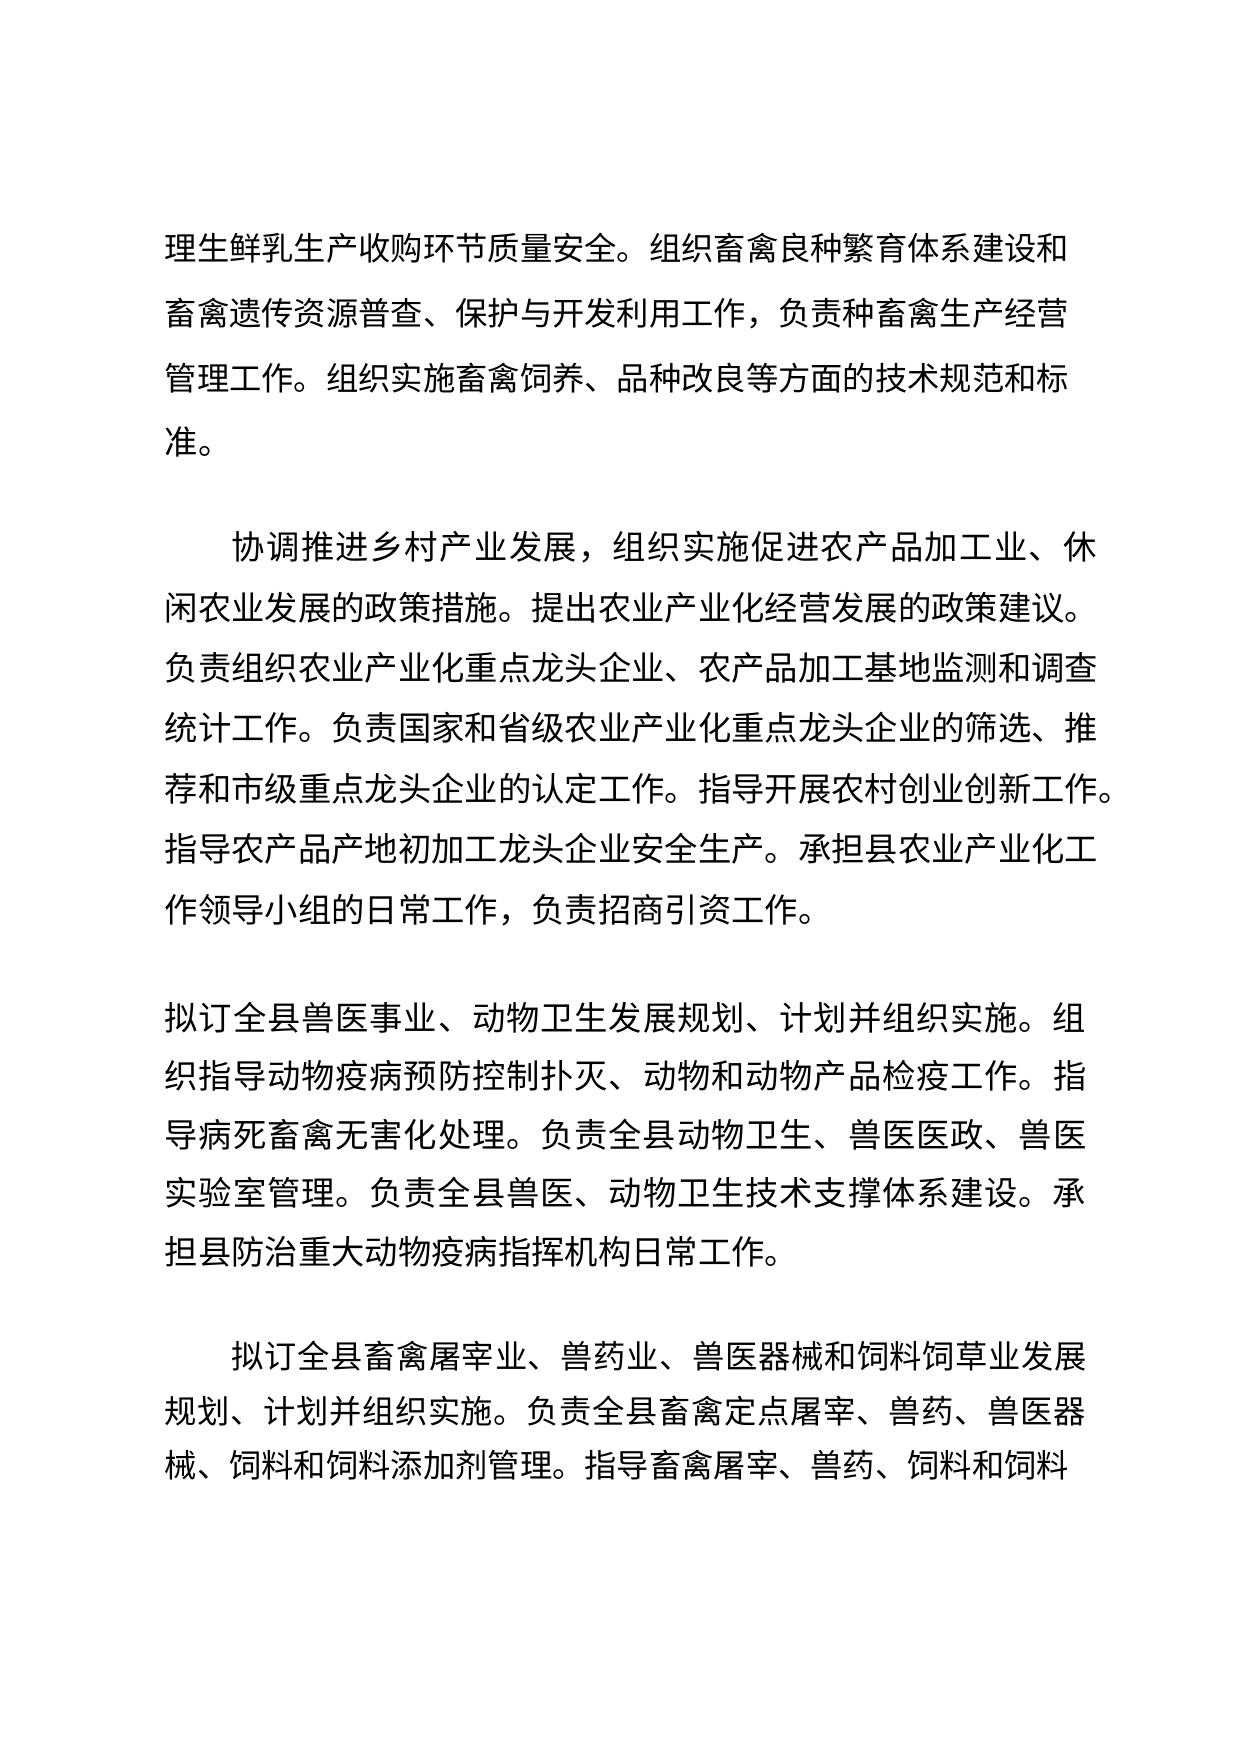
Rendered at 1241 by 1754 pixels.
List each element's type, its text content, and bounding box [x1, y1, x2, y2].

text 拟订全县兽医事业、动物卫生发展规划、计划并组织实施。组织指导动物疫病预防控制扑灭、动物和动物产品检疫工作。指导病死畜禽无害化处理。负责全县动物卫生、兽医医政、兽医实验室管理。负责全县兽医、动物卫生技术支撑体系建设。承担县防治重大动物疫病指挥机构日常工作。 [164, 983, 1087, 1276]
text 理生鲜乳生产收购环节质量安全。组织畜禽良种繁育体系建设和 [164, 231, 1098, 267]
text 准。 [164, 424, 1098, 462]
text 畜禽遗传资源普查、保护与开发利用工作，负责种畜禽生产经营 [164, 296, 1098, 332]
text 拟订全县畜禽屠宰业、兽药业、兽医器械和饲料饲草业发展规划、计划并组织实施。负责全县畜禽定点屠宰、兽药、兽医器械、饲料和饲料添加剂管理。指导畜禽屠宰、兽药、饲料和饲料 [164, 1325, 1087, 1488]
text 协调推进乡村产业发展，组织实施促进农产品加工业、休闲农业发展的政策措施。提出农业产业化经营发展的政策建议。负责组织农业产业化重点龙头企业、农产品加工基地监测和调查统计工作。负责国家和省级农业产业化重点龙头企业的筛选、推荐和市级重点龙头企业的认定工作。指导开展农村创业创新工作。指导农产品产地初加工龙头企业安全生产。承担县农业产业化工作领导小组的日常工作，负责招商引资工作。 [164, 511, 1098, 934]
text 管理工作。组织实施畜禽饲养、品种改良等方面的技术规范和标 [164, 361, 1098, 397]
